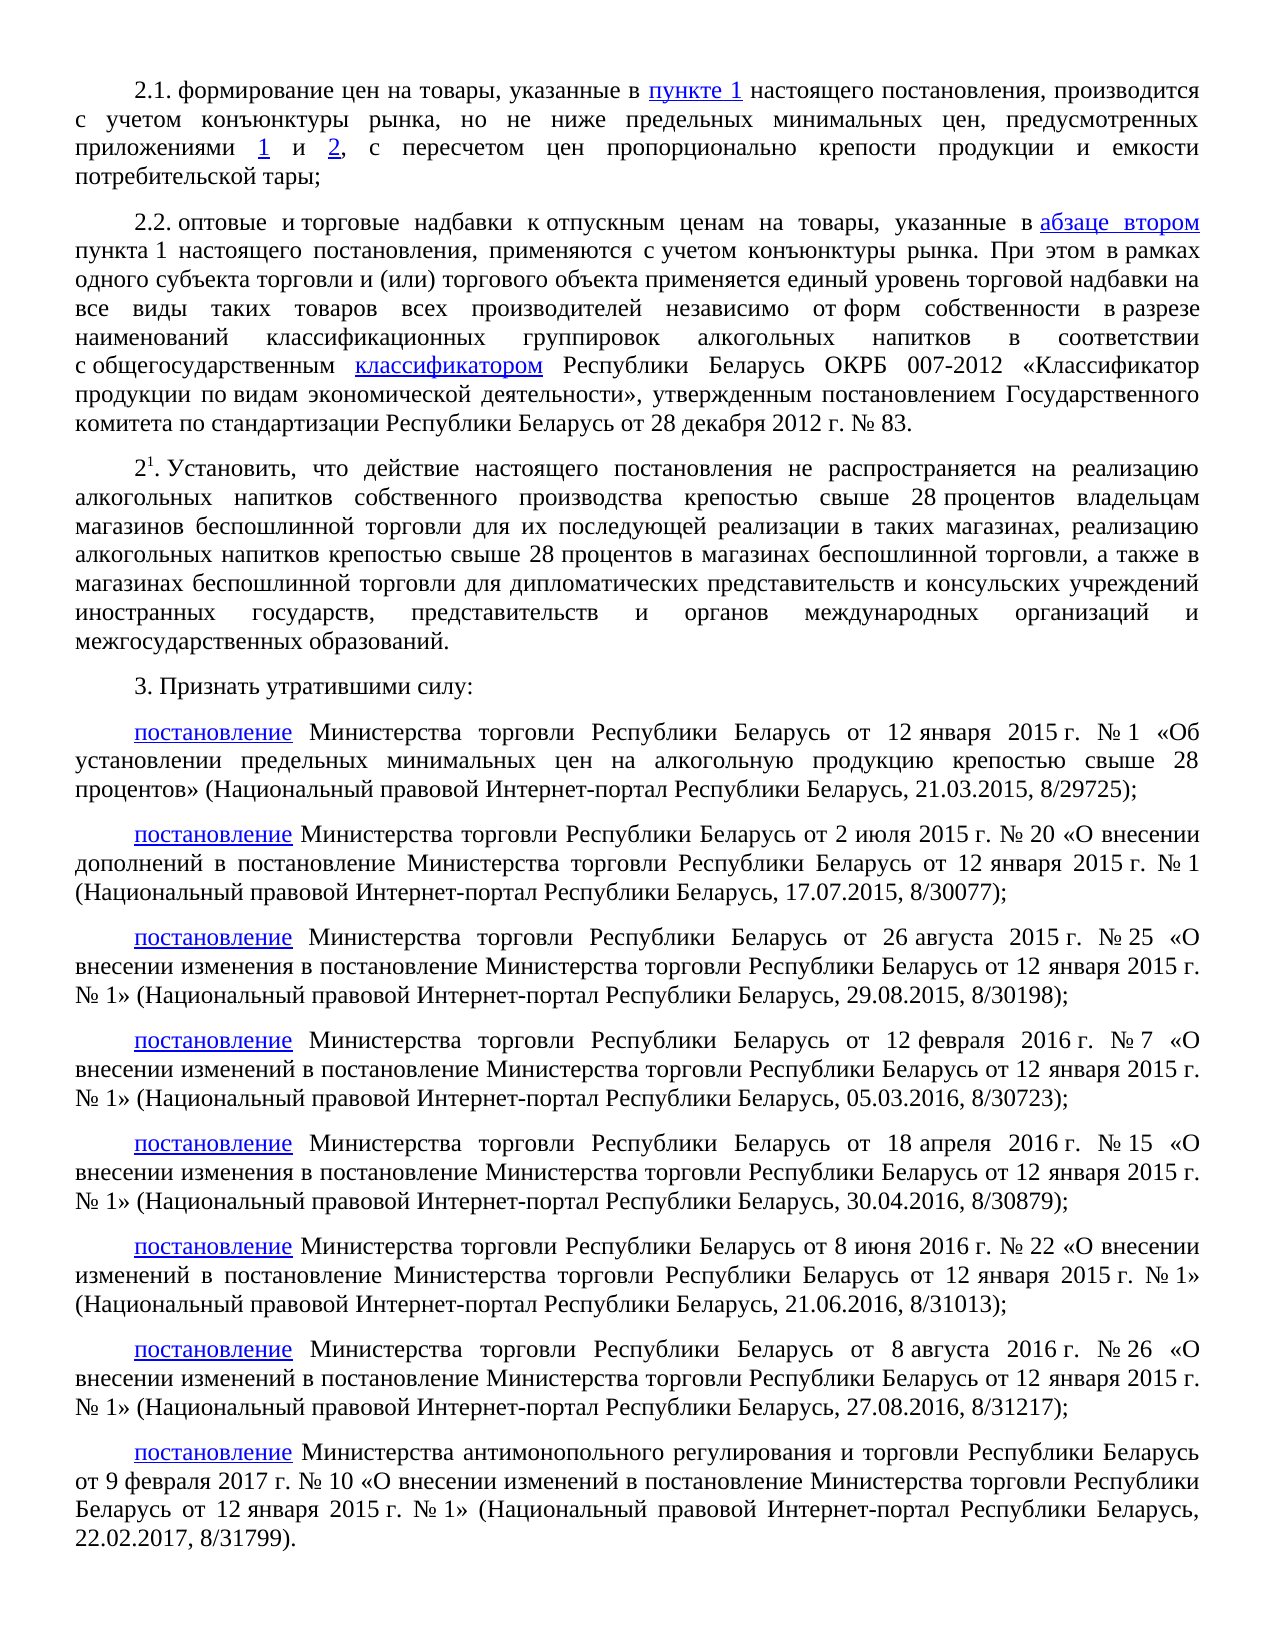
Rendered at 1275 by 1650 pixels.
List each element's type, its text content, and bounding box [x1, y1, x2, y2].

text постановление Министерства торговли Республики Беларусь от 8 июня 2016 г. № 22 «О внесении изменений в постановление Министерства торговли Республики Беларусь от 12 января 2015 г. № 1» (Национальный правовой Интернет-портал Республики Беларусь, 21.06.2016, 8/31013); [75, 1231, 1200, 1317]
text постановление Министерства торговли Республики Беларусь от 12 февраля 2016 г. № 7 «О внесении изменений в постановление Министерства торговли Республики Беларусь от 12 января 2015 г. № 1» (Национальный правовой Интернет-портал Республики Беларусь, 05.03.2016, 8/30723); [75, 1025, 1200, 1112]
text 3. Признать утратившими силу: [75, 671, 1200, 700]
text 21. Установить, что действие настоящего постановления не распространяется на реализацию алкогольных напитков собственного производства крепостью свыше 28 процентов владельцам магазинов беспошлинной торговли для их последующей реализации в таких магазинах, реализацию алкогольных напитков крепостью свыше 28 процентов в магазинах беспошлинной торговли, а также в магазинах беспошлинной торговли для дипломатических представительств и консульских учреждений иностранных государств, представительств и органов международных организаций и межгосударственных образований. [75, 453, 1200, 654]
text 2.2. оптовые и торговые надбавки к отпускным ценам на товары, указанные в абзаце втором пункта 1 настоящего постановления, применяются с учетом конъюнктуры рынка. При этом в рамках одного субъекта торговли и (или) торгового объекта применяется единый уровень торговой надбавки на все виды таких товаров всех производителей независимо от форм собственности в разрезе наименований классификационных группировок алкогольных напитков в соответствии с общегосударственным классификатором Республики Беларусь ОКРБ 007-2012 «Классификатор продукции по видам экономической деятельности», утвержденным постановлением Государственного комитета по стандартизации Республики Беларусь от 28 декабря 2012 г. № 83. [75, 207, 1200, 437]
text постановление Министерства торговли Республики Беларусь от 18 апреля 2016 г. № 15 «О внесении изменения в постановление Министерства торговли Республики Беларусь от 12 января 2015 г. № 1» (Национальный правовой Интернет-портал Республики Беларусь, 30.04.2016, 8/30879); [75, 1128, 1200, 1214]
text постановление Министерства торговли Республики Беларусь от 8 августа 2016 г. № 26 «О внесении изменений в постановление Министерства торговли Республики Беларусь от 12 января 2015 г. № 1» (Национальный правовой Интернет-портал Республики Беларусь, 27.08.2016, 8/31217); [75, 1334, 1200, 1420]
text постановление Министерства торговли Республики Беларусь от 26 августа 2015 г. № 25 «О внесении изменения в постановление Министерства торговли Республики Беларусь от 12 января 2015 г. № 1» (Национальный правовой Интернет-портал Республики Беларусь, 29.08.2015, 8/30198); [75, 922, 1200, 1009]
text постановление Министерства торговли Республики Беларусь от 2 июля 2015 г. № 20 «О внесении дополнений в постановление Министерства торговли Республики Беларусь от 12 января 2015 г. № 1 (Национальный правовой Интернет-портал Республики Беларусь, 17.07.2015, 8/30077); [75, 819, 1200, 906]
text постановление Министерства антимонопольного регулирования и торговли Республики Беларусь от 9 февраля 2017 г. № 10 «О внесении изменений в постановление Министерства торговли Республики Беларусь от 12 января 2015 г. № 1» (Национальный правовой Интернет-портал Республики Беларусь, 22.02.2017, 8/31799). [75, 1437, 1200, 1552]
text 2.1. формирование цен на товары, указанные в пункте 1 настоящего постановления, производится с учетом конъюнктуры рынка, но не ниже предельных минимальных цен, предусмотренных приложениями 1 и 2, с пересчетом цен пропорционально крепости продукции и емкости потребительской тары; [75, 75, 1200, 190]
text постановление Министерства торговли Республики Беларусь от 12 января 2015 г. № 1 «Об установлении предельных минимальных цен на алкогольную продукцию крепостью свыше 28 процентов» (Национальный правовой Интернет-портал Республики Беларусь, 21.03.2015, 8/29725); [75, 717, 1200, 803]
